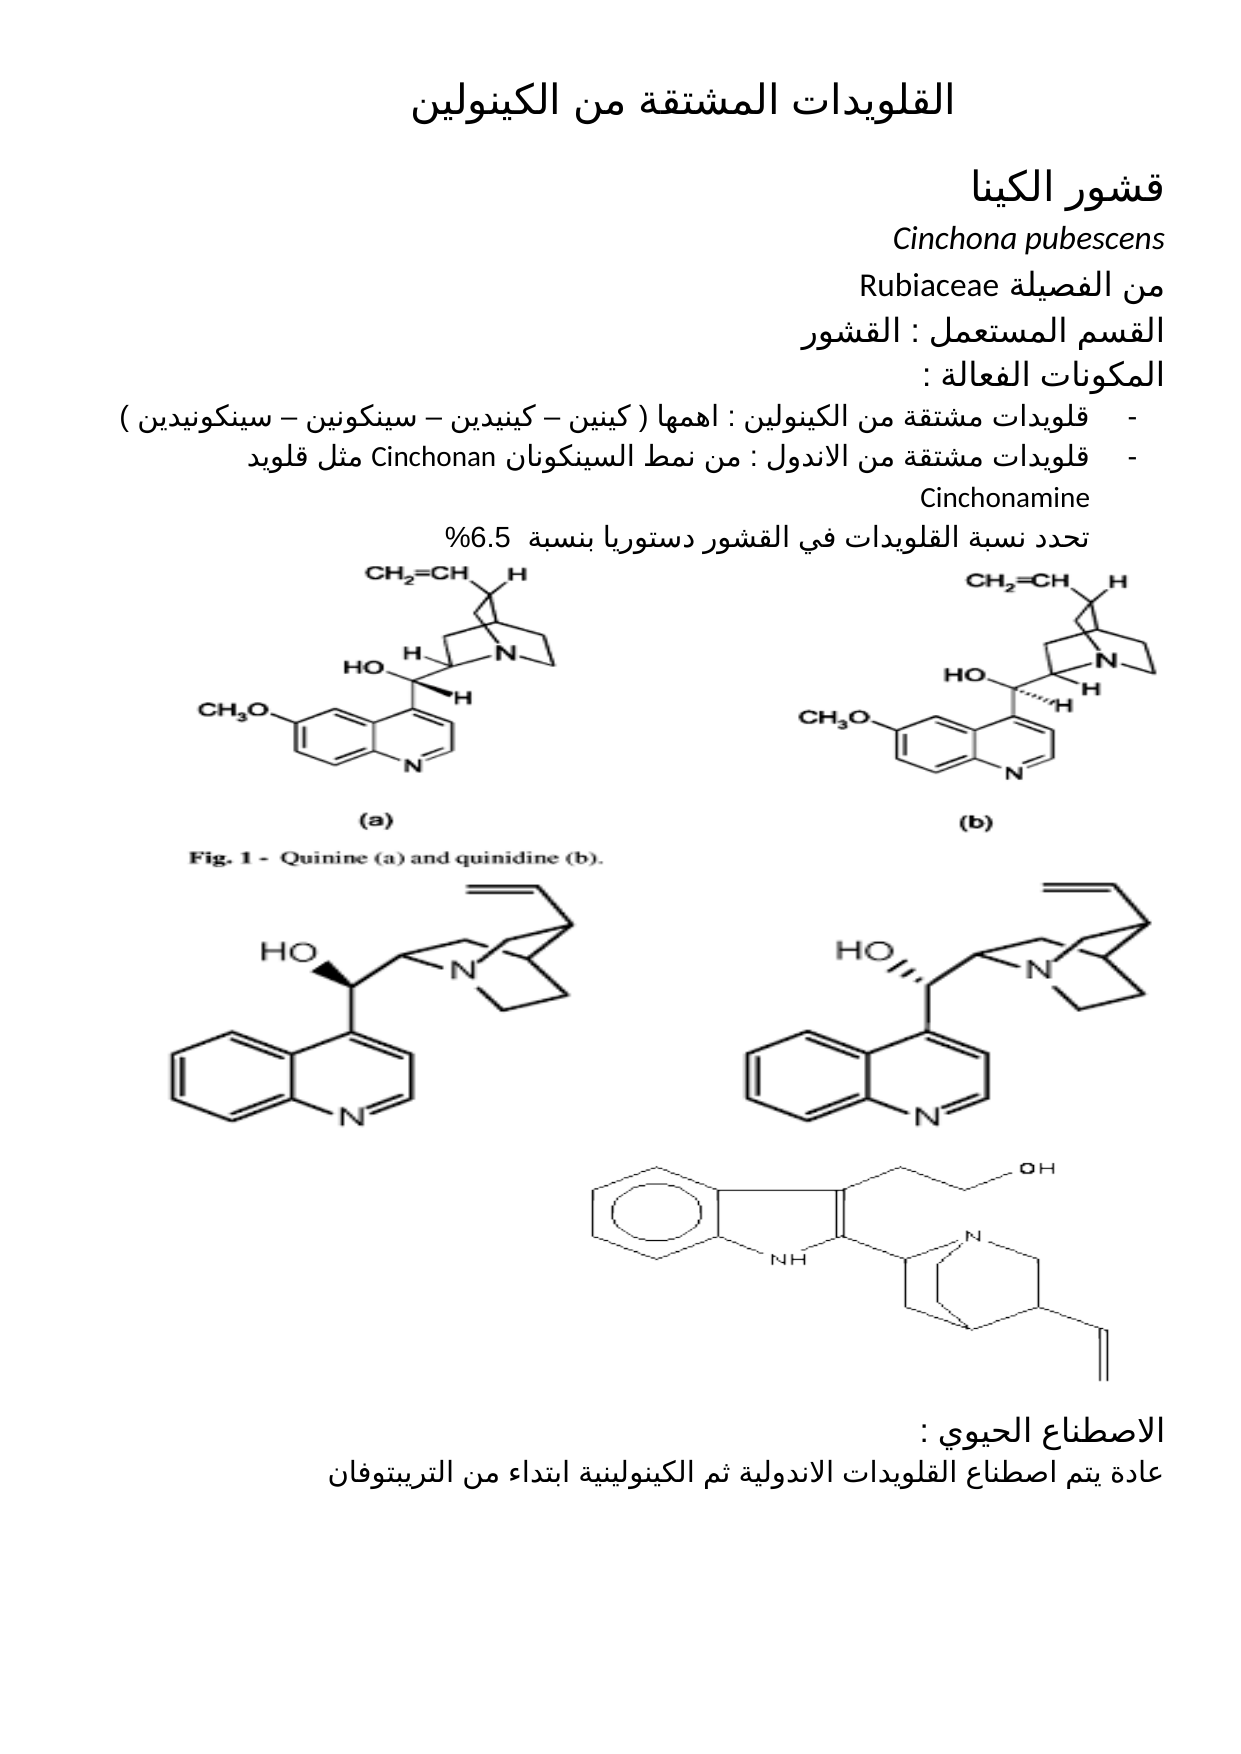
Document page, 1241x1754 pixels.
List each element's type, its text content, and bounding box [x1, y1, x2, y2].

text من الفصيلة Rubiaceae [75, 264, 1165, 305]
text Cinchona pubescens [75, 217, 1165, 258]
text قشور الكينا [75, 162, 1165, 210]
text المكونات الفعالة : [75, 355, 1165, 393]
list قلويدات مشتقة من الكينولين : اهمها ( كينين – كينيدين – سينكونين – سينكونيدين ) [75, 399, 1128, 433]
picture [158, 876, 1165, 1135]
list تحدد نسبة القلويدات في القشور دستوريا بنسبة 6.5% [75, 520, 1090, 553]
text القلويدات المشتقة من الكينولين [75, 75, 1165, 123]
picture [533, 1138, 1166, 1408]
list قلويدات مشتقة من الاندول : من نمط السينكونان Cinchonan مثل قلويد Cinchonamine [75, 438, 1128, 514]
text القسم المستعمل : القشور [75, 311, 1165, 349]
picture [179, 558, 1165, 873]
text الاصطناع الحيوي : [75, 1411, 1165, 1450]
text عادة يتم اصطناع القلويدات الاندولية ثم الكينولينية ابتداء من التريبتوفان [75, 1456, 1165, 1489]
